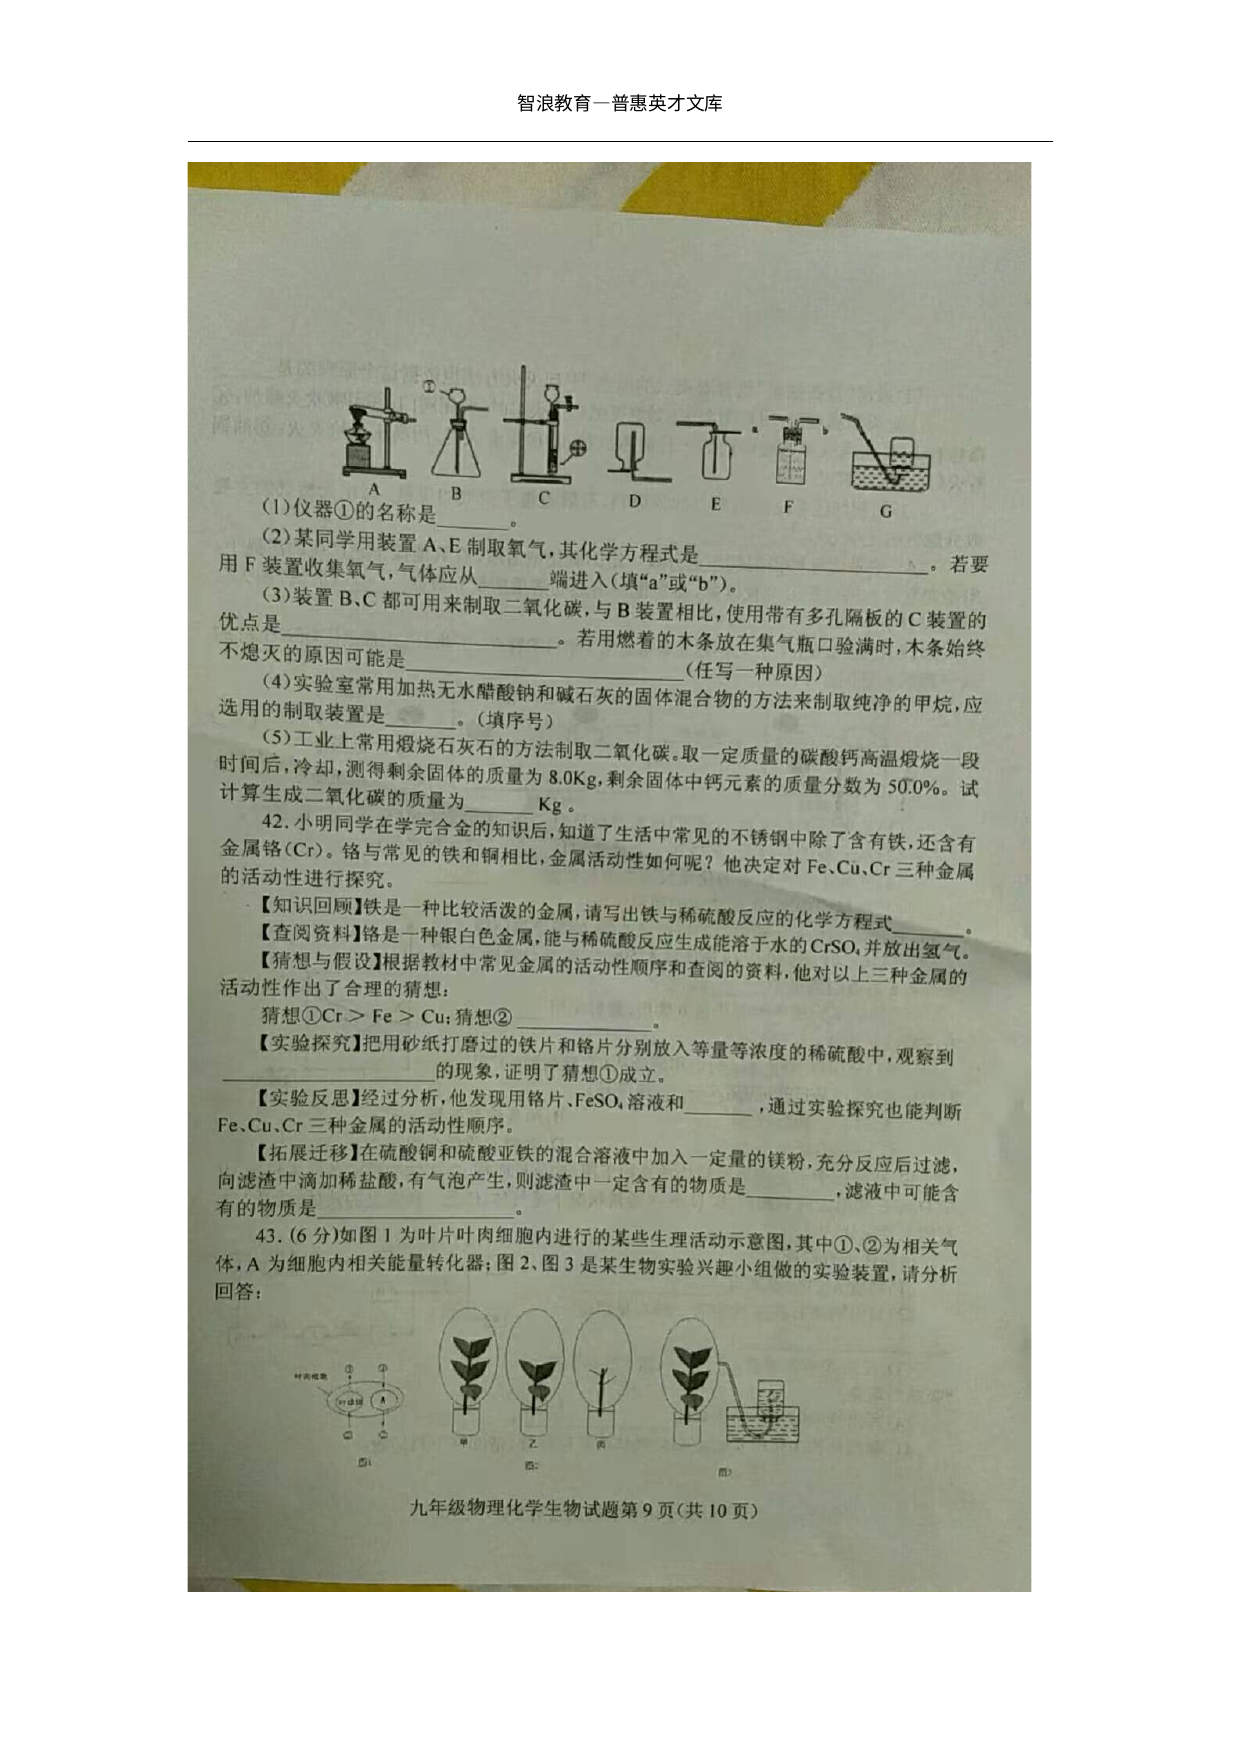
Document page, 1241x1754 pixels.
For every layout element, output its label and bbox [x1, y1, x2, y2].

picture [187, 162, 1032, 1592]
